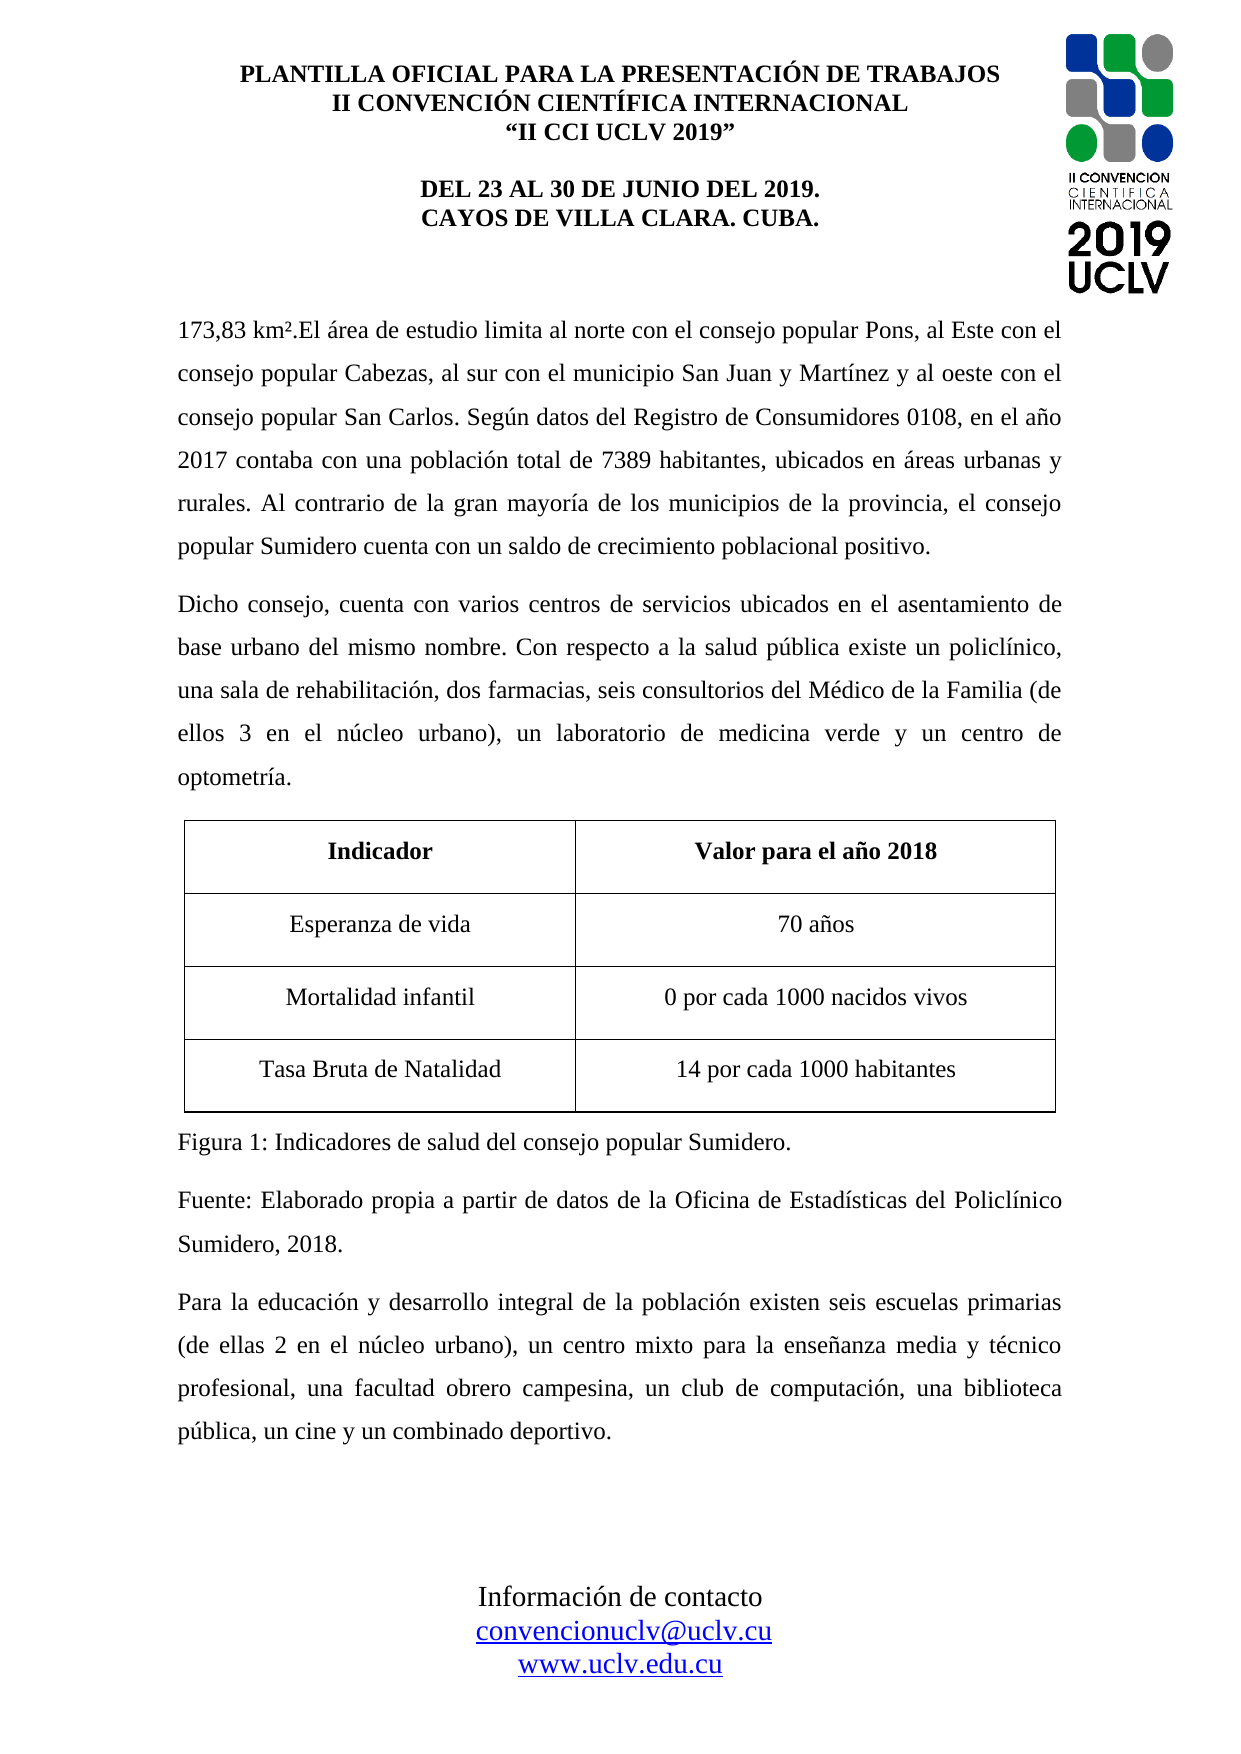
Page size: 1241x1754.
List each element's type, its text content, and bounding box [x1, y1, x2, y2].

text Dicho consejo, cuenta con varios centros de servicios ubicados en el asentamiento de base urbano del mismo nombre. Con respecto a la salud pública existe un policlínico, una sala de rehabilitación, dos farmacias, seis consultorios del Médico de la Familia (de ellos 3 en el núcleo urbano), un laboratorio de medicina verde y un centro de optometría. [177, 589, 1063, 790]
picture [1061, 31, 1182, 303]
table_cell Esperanza de vida [185, 894, 575, 966]
table_cell Mortalidad infantil [185, 967, 575, 1038]
table_cell 70 años [576, 894, 1055, 966]
table_cell 14 por cada 1000 habitantes [576, 1040, 1055, 1111]
table_cell 0 por cada 1000 nacidos vivos [576, 967, 1055, 1038]
table_cell Tasa Bruta de Natalidad [185, 1040, 575, 1111]
text Figura 1: Indicadores de salud del consejo popular Sumidero. [177, 1127, 1063, 1156]
table_header Indicador [185, 821, 575, 893]
text Para la educación y desarrollo integral de la población existen seis escuelas primarias (de ellas 2 en el núcleo urbano), un centro mixto para la enseñanza media y técnico profesional, una facultad obrero campesina, un club de computación, una biblioteca pública, un cine y un combinado deportivo. [177, 1287, 1063, 1445]
text Fuente: Elaborado propia a partir de datos de la Oficina de Estadísticas del Policlínico Sumidero, 2018. [177, 1186, 1063, 1257]
table_header Valor para el año 2018 [576, 821, 1055, 893]
